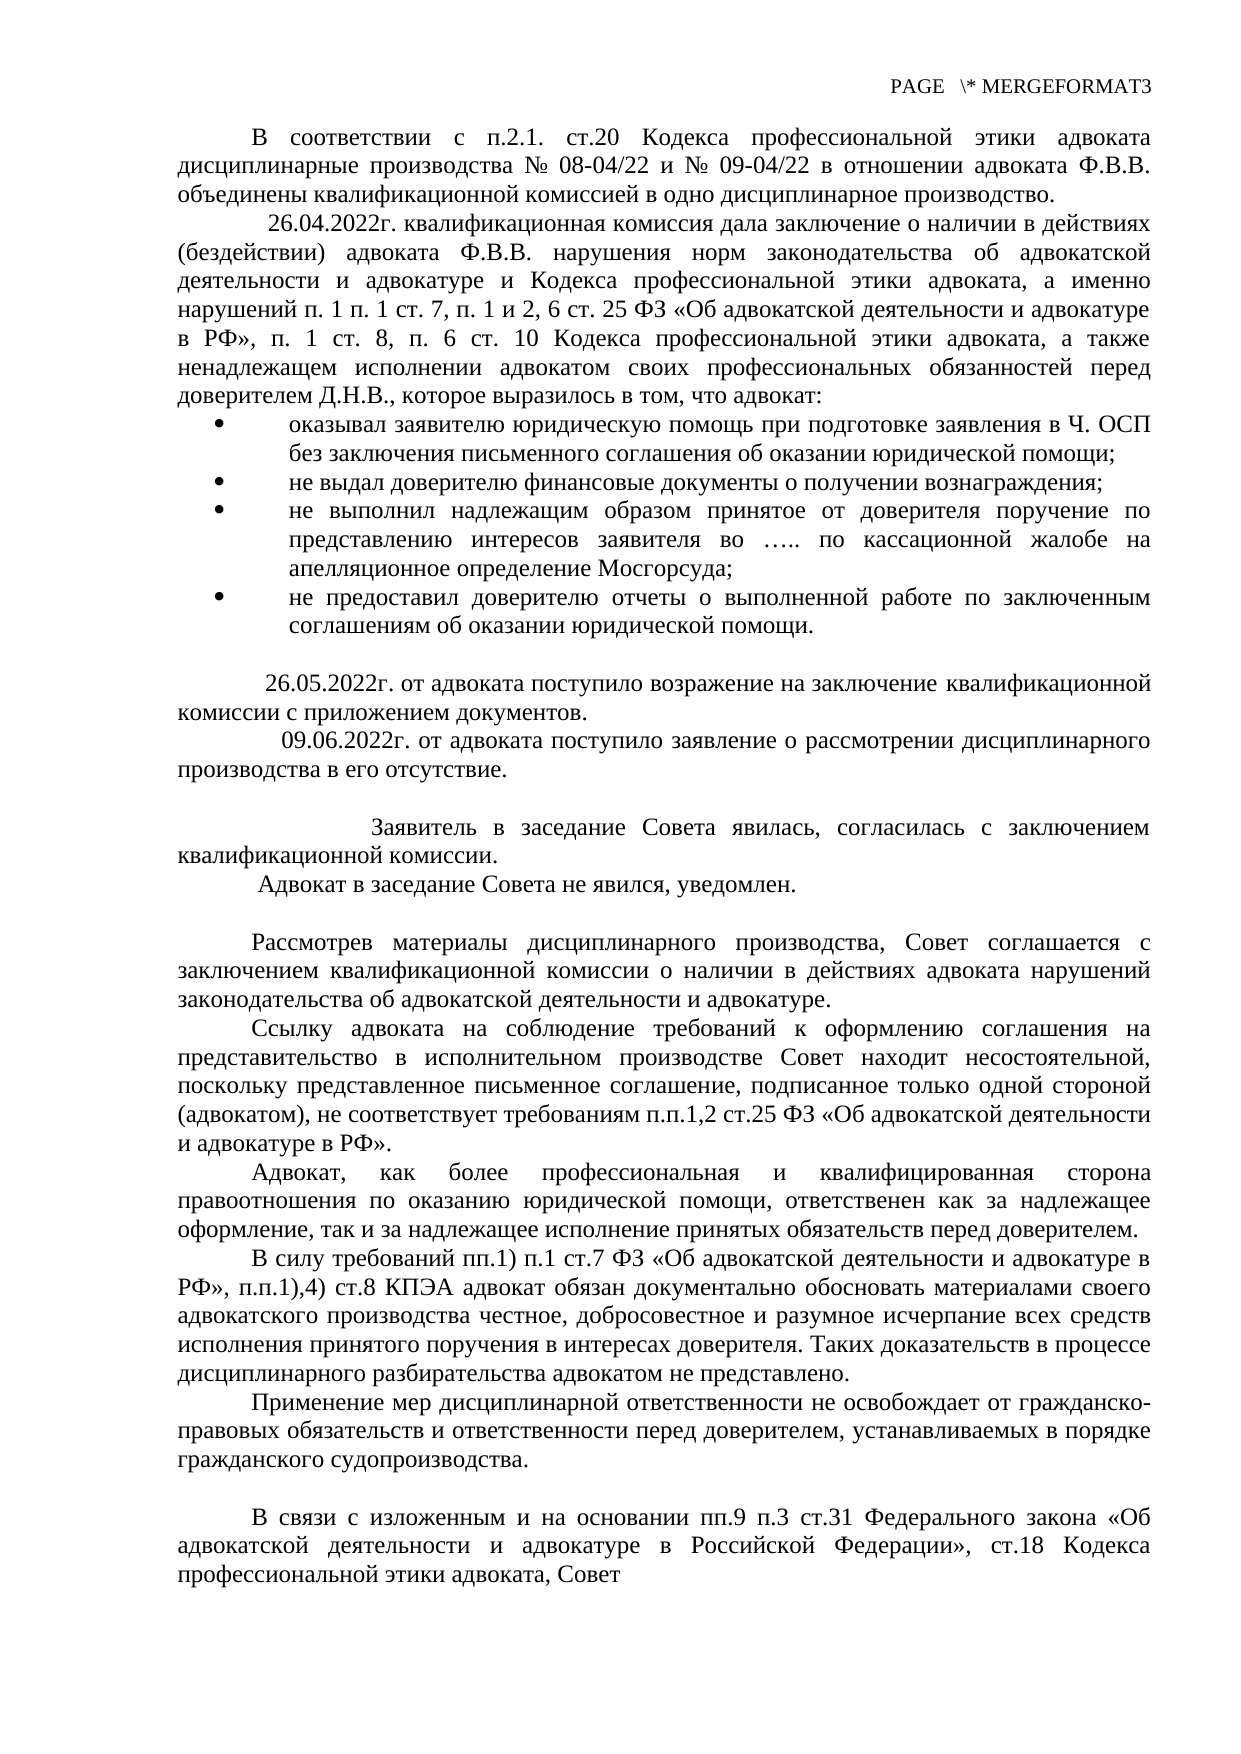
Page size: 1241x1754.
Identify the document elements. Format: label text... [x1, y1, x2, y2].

text В силу требований пп.1) п.1 ст.7 ФЗ «Об адвокатской деятельности и адвокатуре в РФ», п.п.1),4) ст.8 КПЭА адвокат обязан документально обосновать материалами своего адвокатского производства честное, добросовестное и разумное исчерпание всех средств исполнения принятого поручения в интересах доверителя. Таких доказательств в процессе дисциплинарного разбирательства адвокатом не представлено. [177, 1243, 1152, 1387]
text Адвокат, как более профессиональная и квалифицированная сторона правоотношения по оказанию юридической помощи, ответственен как за надлежащее оформление, так и за надлежащее исполнение принятых обязательств перед доверителем. [177, 1157, 1152, 1243]
list не предоставил доверителю отчеты о выполненной работе по заключенным соглашениям об оказании юридической помощи. [215, 582, 1152, 639]
text Заявитель в заседание Совета явилась, согласилась с заключением квалификационной комиссии. [177, 812, 1152, 869]
list не выполнил надлежащим образом принятое от доверителя поручение по представлению интересов заявителя во ….. по кассационной жалобе на апелляционное определение Мосгорсуда; [215, 496, 1152, 582]
list не выдал доверителю финансовые документы о получении вознаграждения; [215, 467, 1152, 496]
text В связи с изложенным и на основании пп.9 п.3 ст.31 Федерального закона «Об адвокатской деятельности и адвокатуре в Российской Федерации», ст.18 Кодекса профессиональной этики адвоката, Совет [177, 1502, 1152, 1588]
text 26.04.2022г. квалификационная комиссия дала заключение о наличии в действиях (бездействии) адвоката Ф.В.В. нарушения норм законодательства об адвокатской деятельности и адвокатуре и Кодекса профессиональной этики адвоката, а именно нарушений п. 1 п. 1 ст. 7, п. 1 и 2, 6 ст. 25 ФЗ «Об адвокатской деятельности и адвокатуре в РФ», п. 1 ст. 8, п. 6 ст. 10 Кодекса профессиональной этики адвоката, а также ненадлежащем исполнении адвокатом своих профессиональных обязанностей перед доверителем Д.Н.В., которое выразилось в том, что адвокат: [177, 208, 1152, 409]
list оказывал заявителю юридическую помощь при подготовке заявления в Ч. ОСП без заключения письменного соглашения об оказании юридической помощи; [215, 409, 1152, 467]
text Ссылку адвоката на соблюдение требований к оформлению соглашения на представительство в исполнительном производстве Совет находит несостоятельной, поскольку представленное письменное соглашение, подписанное только одной стороной (адвокатом), не соответствует требованиям п.п.1,2 ст.25 ФЗ «Об адвокатской деятельности и адвокатуре в РФ». [177, 1013, 1152, 1157]
text В соответствии с п.2.1. ст.20 Кодекса профессиональной этики адвоката дисциплинарные производства № 08-04/22 и № 09-04/22 в отношении адвоката Ф.В.В. объединены квалификационной комиссией в одно дисциплинарное производство. [177, 122, 1152, 208]
text 26.05.2022г. от адвоката поступило возражение на заключение квалификационной комиссии с приложением документов. [177, 668, 1152, 726]
text 09.06.2022г. от адвоката поступило заявление о рассмотрении дисциплинарного производства в его отсутствие. [177, 726, 1152, 783]
text Рассмотрев материалы дисциплинарного производства, Совет соглашается с заключением квалификационной комиссии о наличии в действиях адвоката нарушений законодательства об адвокатской деятельности и адвокатуре. [177, 927, 1152, 1013]
text Применение мер дисциплинарной ответственности не освобождает от гражданско-правовых обязательств и ответственности перед доверителем, устанавливаемых в порядке гражданского судопроизводства. [177, 1387, 1152, 1473]
text Адвокат в заседание Совета не явился, уведомлен. [177, 869, 1152, 898]
